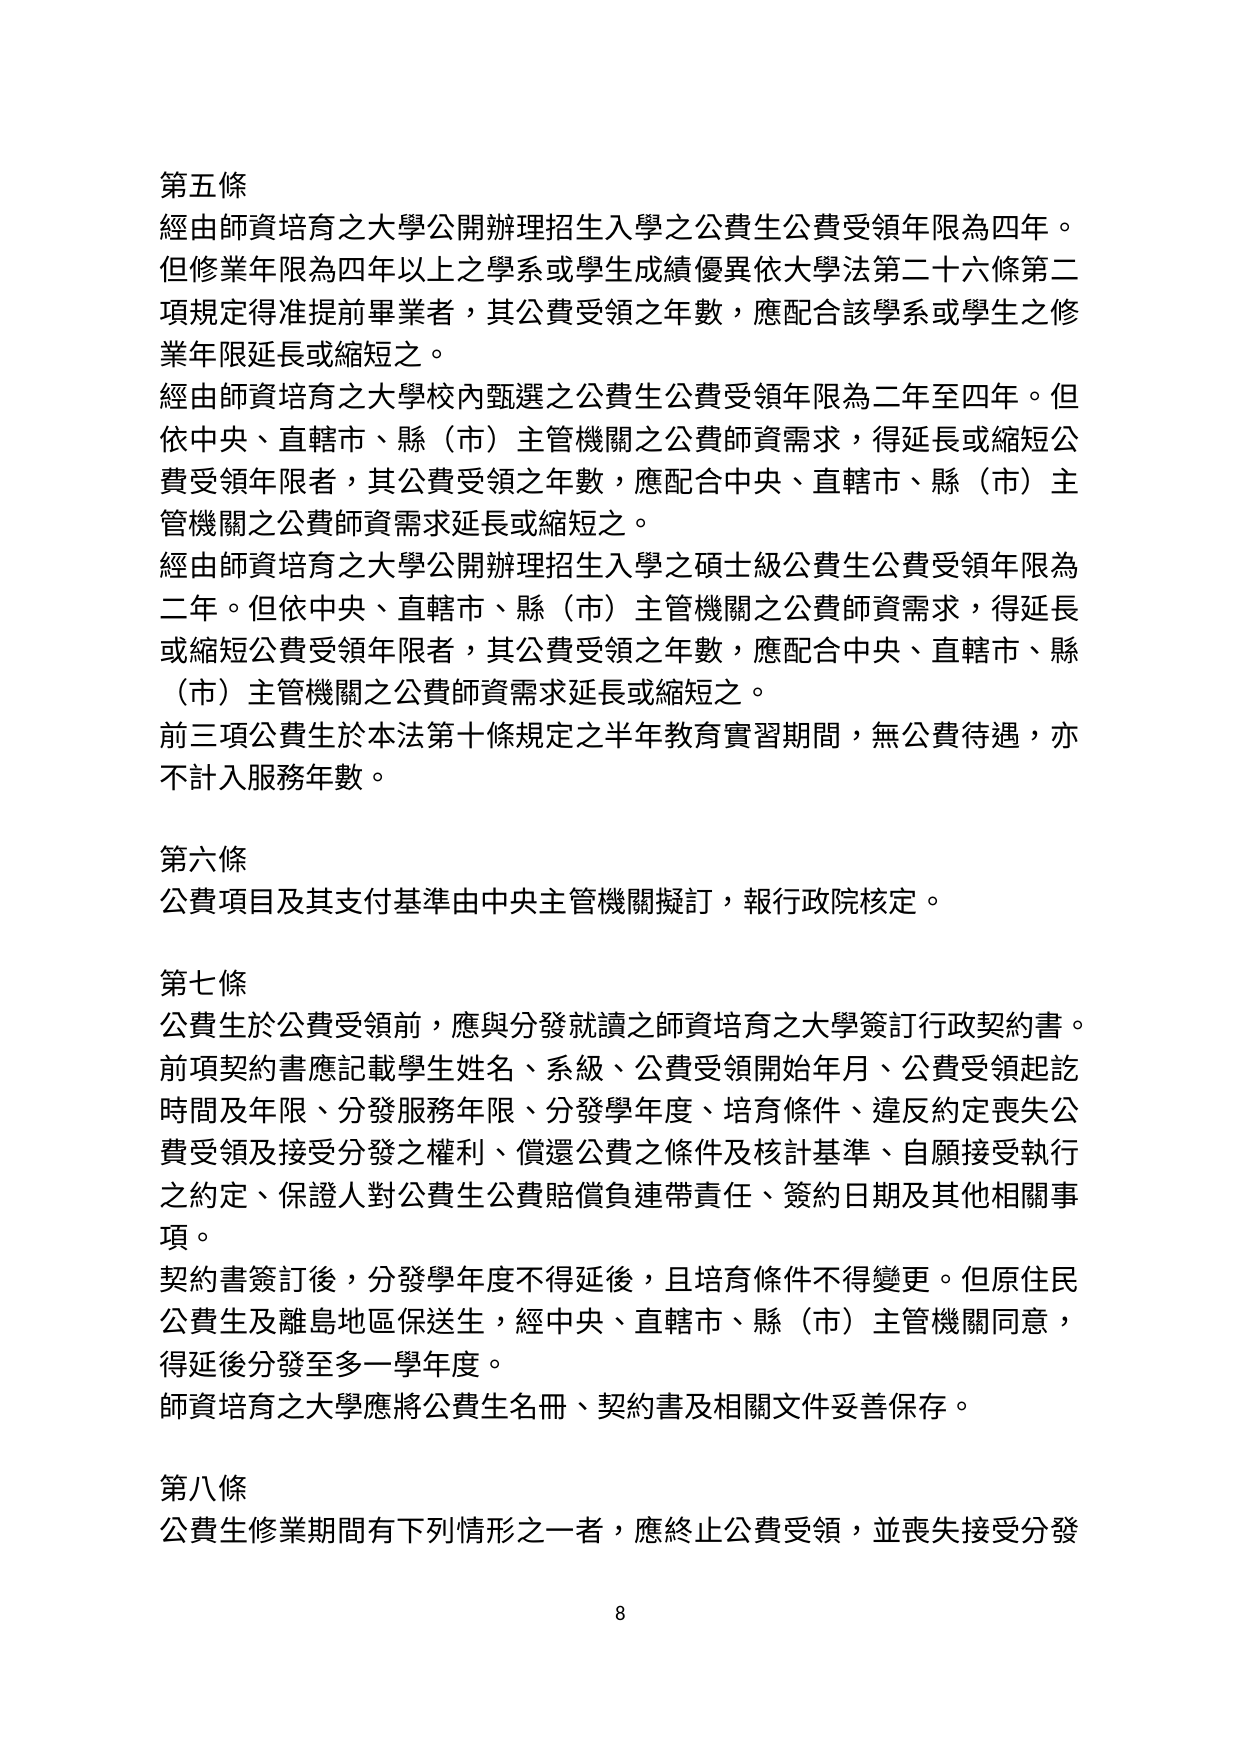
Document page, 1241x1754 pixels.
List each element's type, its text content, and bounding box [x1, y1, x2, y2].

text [159, 1508, 1081, 1550]
text 前三項公費生於本法第十條規定之半年教育實習期間，無公費待遇，亦不計入服務年數。 [159, 712, 1081, 797]
text 師資培育之大學應將公費生名冊、契約書及相關文件妥善保存。 [159, 1384, 1081, 1426]
text 公費生於公費受領前，應與分發就讀之師資培育之大學簽訂行政契約書。 [159, 1003, 1081, 1045]
text 第七條 [159, 961, 1081, 1003]
text 經由師資培育之大學校內甄選之公費生公費受領年限為二年至四年。但依中央、直轄市、縣（市）主管機關之公費師資需求，得延長或縮短公費受領年限者，其公費受領之年數，應配合中央、直轄市、縣（市）主管機關之公費師資需求延長或縮短之。 [159, 374, 1081, 543]
text 第八條 [159, 1466, 1081, 1508]
text 公費項目及其支付基準由中央主管機關擬訂，報行政院核定。 [159, 879, 1081, 921]
text 契約書簽訂後，分發學年度不得延後，且培育條件不得變更。但原住民公費生及離島地區保送生，經中央、直轄市、縣（市）主管機關同意，得延後分發至多一學年度。 [159, 1257, 1081, 1384]
text 第五條 [159, 162, 1081, 205]
text 經由師資培育之大學公開辦理招生入學之碩士級公費生公費受領年限為二年。但依中央、直轄市、縣（市）主管機關之公費師資需求，得延長或縮短公費受領年限者，其公費受領之年數，應配合中央、直轄市、縣（市）主管機關之公費師資需求延長或縮短之。 [159, 543, 1081, 712]
text 前項契約書應記載學生姓名、系級、公費受領開始年月、公費受領起訖時間及年限、分發服務年限、分發學年度、培育條件、違反約定喪失公費受領及接受分發之權利、償還公費之條件及核計基準、自願接受執行之約定、保證人對公費生公費賠償負連帶責任、簽約日期及其他相關事項。 [159, 1045, 1081, 1257]
text 第六條 [159, 836, 1081, 879]
text 經由師資培育之大學公開辦理招生入學之公費生公費受領年限為四年。但修業年限為四年以上之學系或學生成績優異依大學法第二十六條第二項規定得准提前畢業者，其公費受領之年數，應配合該學系或學生之修業年限延長或縮短之。 [159, 205, 1081, 374]
